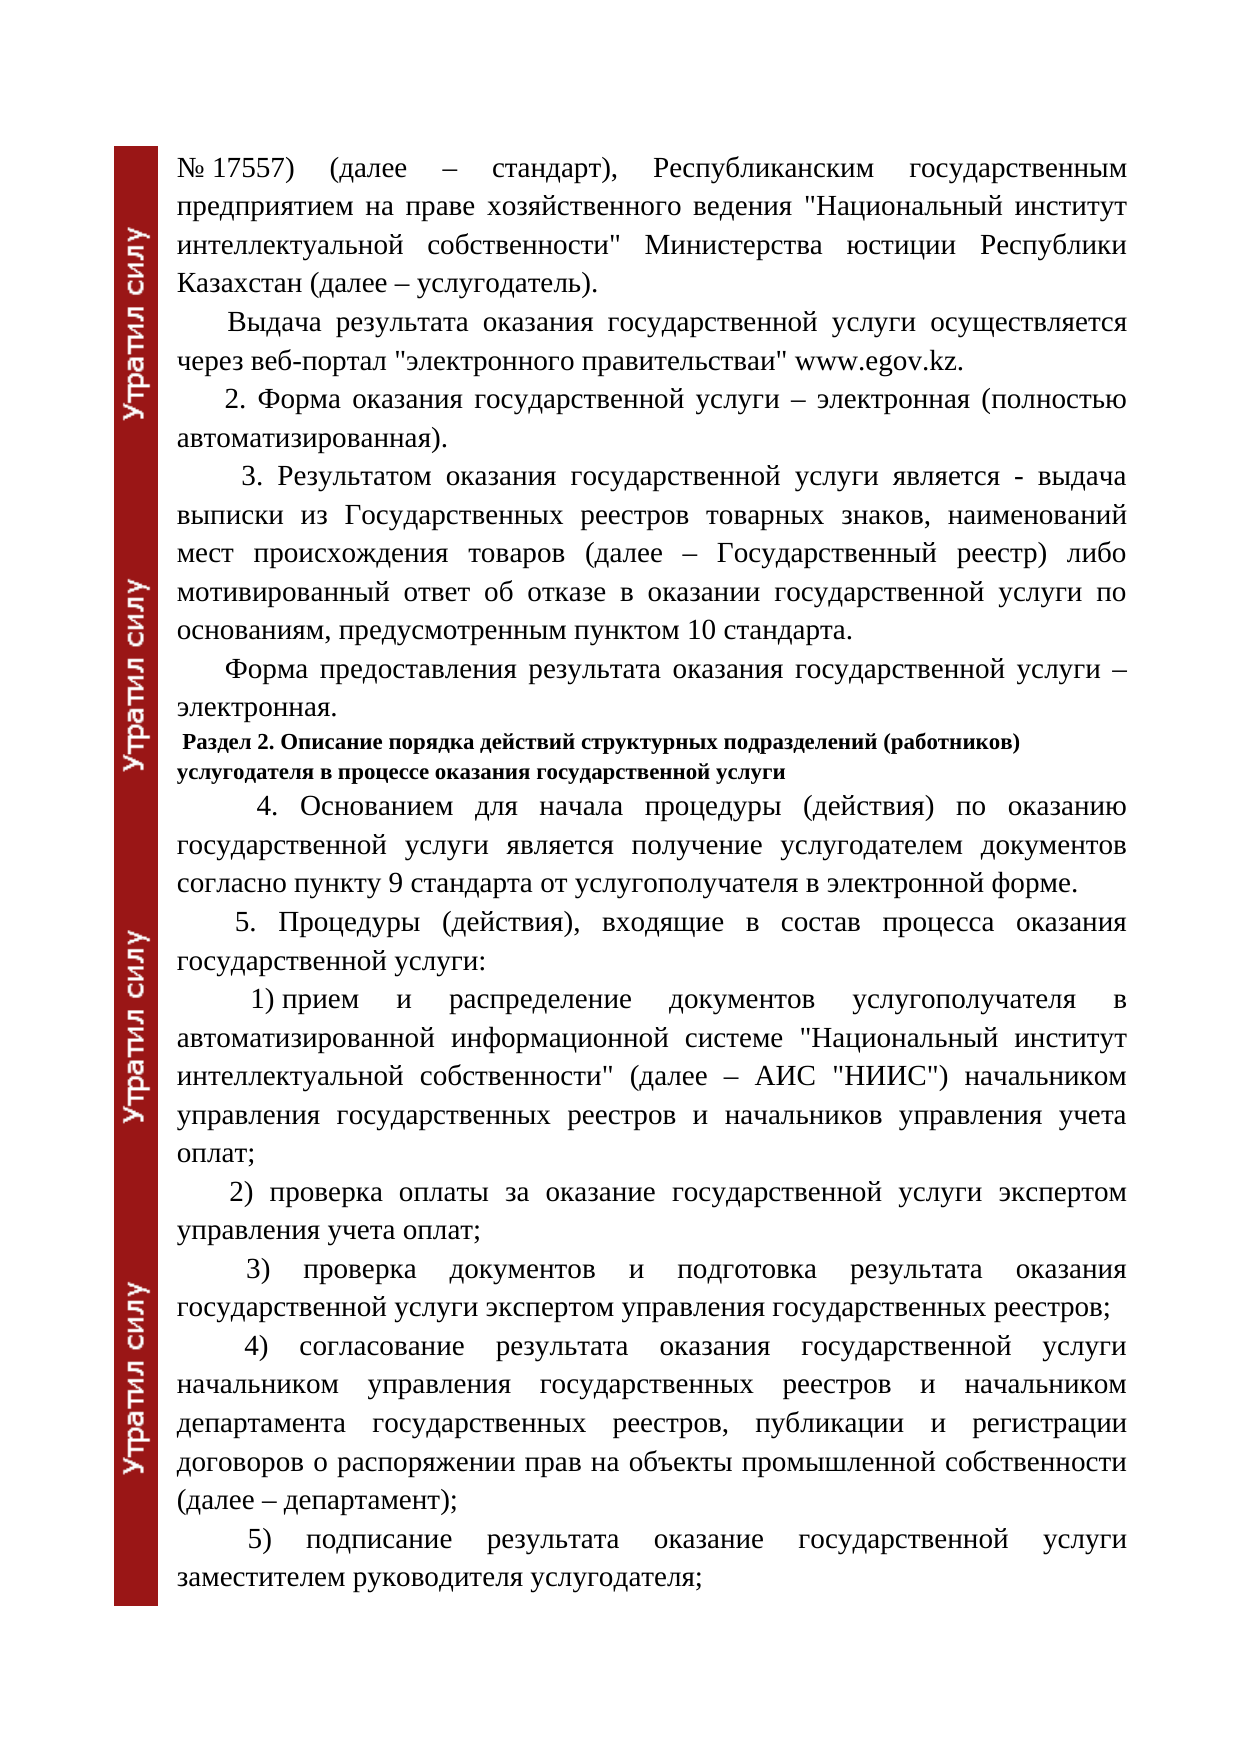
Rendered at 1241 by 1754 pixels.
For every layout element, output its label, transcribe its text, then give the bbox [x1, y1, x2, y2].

text 1) прием и распределение документов услугополучателя в автоматизированной информационной системе "Национальный институт интеллектуальной собственности" (далее – АИС "НИИС") начальником управления государственных реестров и начальников управления учета оплат; [112, 981, 1128, 1169]
picture [114, 146, 158, 150]
text Выдача результата оказания государственной услуги осуществляется через веб-портал "электронного правительстваи" www.egov.kz. [112, 304, 1128, 376]
text 4. Основанием для начала процедуры (действия) по оказанию государственной услуги является получение услугодателем документов согласно пункту 9 стандарта от услугополучателя в электронной форме. [112, 788, 1128, 899]
picture [114, 723, 158, 728]
picture [114, 976, 158, 981]
picture [114, 1516, 158, 1521]
text 2) проверка оплаты за оказание государственной услуги экспертом управления учета оплат; [112, 1174, 1128, 1246]
picture [114, 376, 158, 381]
text 5. Процедуры (действия), входящие в состав процесса оказания государственной услуги: [112, 904, 1128, 976]
text 3) проверка документов и подготовка результата оказания государственной услуги экспертом управления государственных реестров; [112, 1251, 1128, 1323]
text 5) подписание результата оказание государственной услуги заместителем руководителя услугодателя; [112, 1521, 1128, 1593]
picture [114, 1169, 158, 1174]
picture [114, 1593, 158, 1606]
picture [114, 899, 158, 904]
text 2. Форма оказания государственной услуги – электронная (полностью автоматизированная). [112, 381, 1128, 453]
text Форма предоставления результата оказания государственной услуги – электронная. [112, 651, 1128, 723]
text Раздел 2. Описание порядка действий структурных подразделений (работников) услугодателя в процессе оказания государственной услуги [112, 728, 1128, 785]
text 3. Результатом оказания государственной услуги является - выдача выписки из Государственных реестров товарных знаков, наименований мест происхождения товаров (далее – Государственный реестр) либо мотивированный ответ об отказе в оказании государственной услуги по основаниям, предусмотренным пунктом 10 стандарта. [112, 458, 1128, 646]
picture [114, 646, 158, 651]
picture [114, 1246, 158, 1251]
picture [114, 1323, 158, 1328]
picture [114, 453, 158, 458]
text 4) согласование результата оказания государственной услуги начальником управления государственных реестров и начальником департамента государственных реестров, публикации и регистрации договоров о распоряжении прав на объекты промышленной собственности (далее – департамент); [112, 1328, 1128, 1516]
picture [114, 299, 158, 304]
